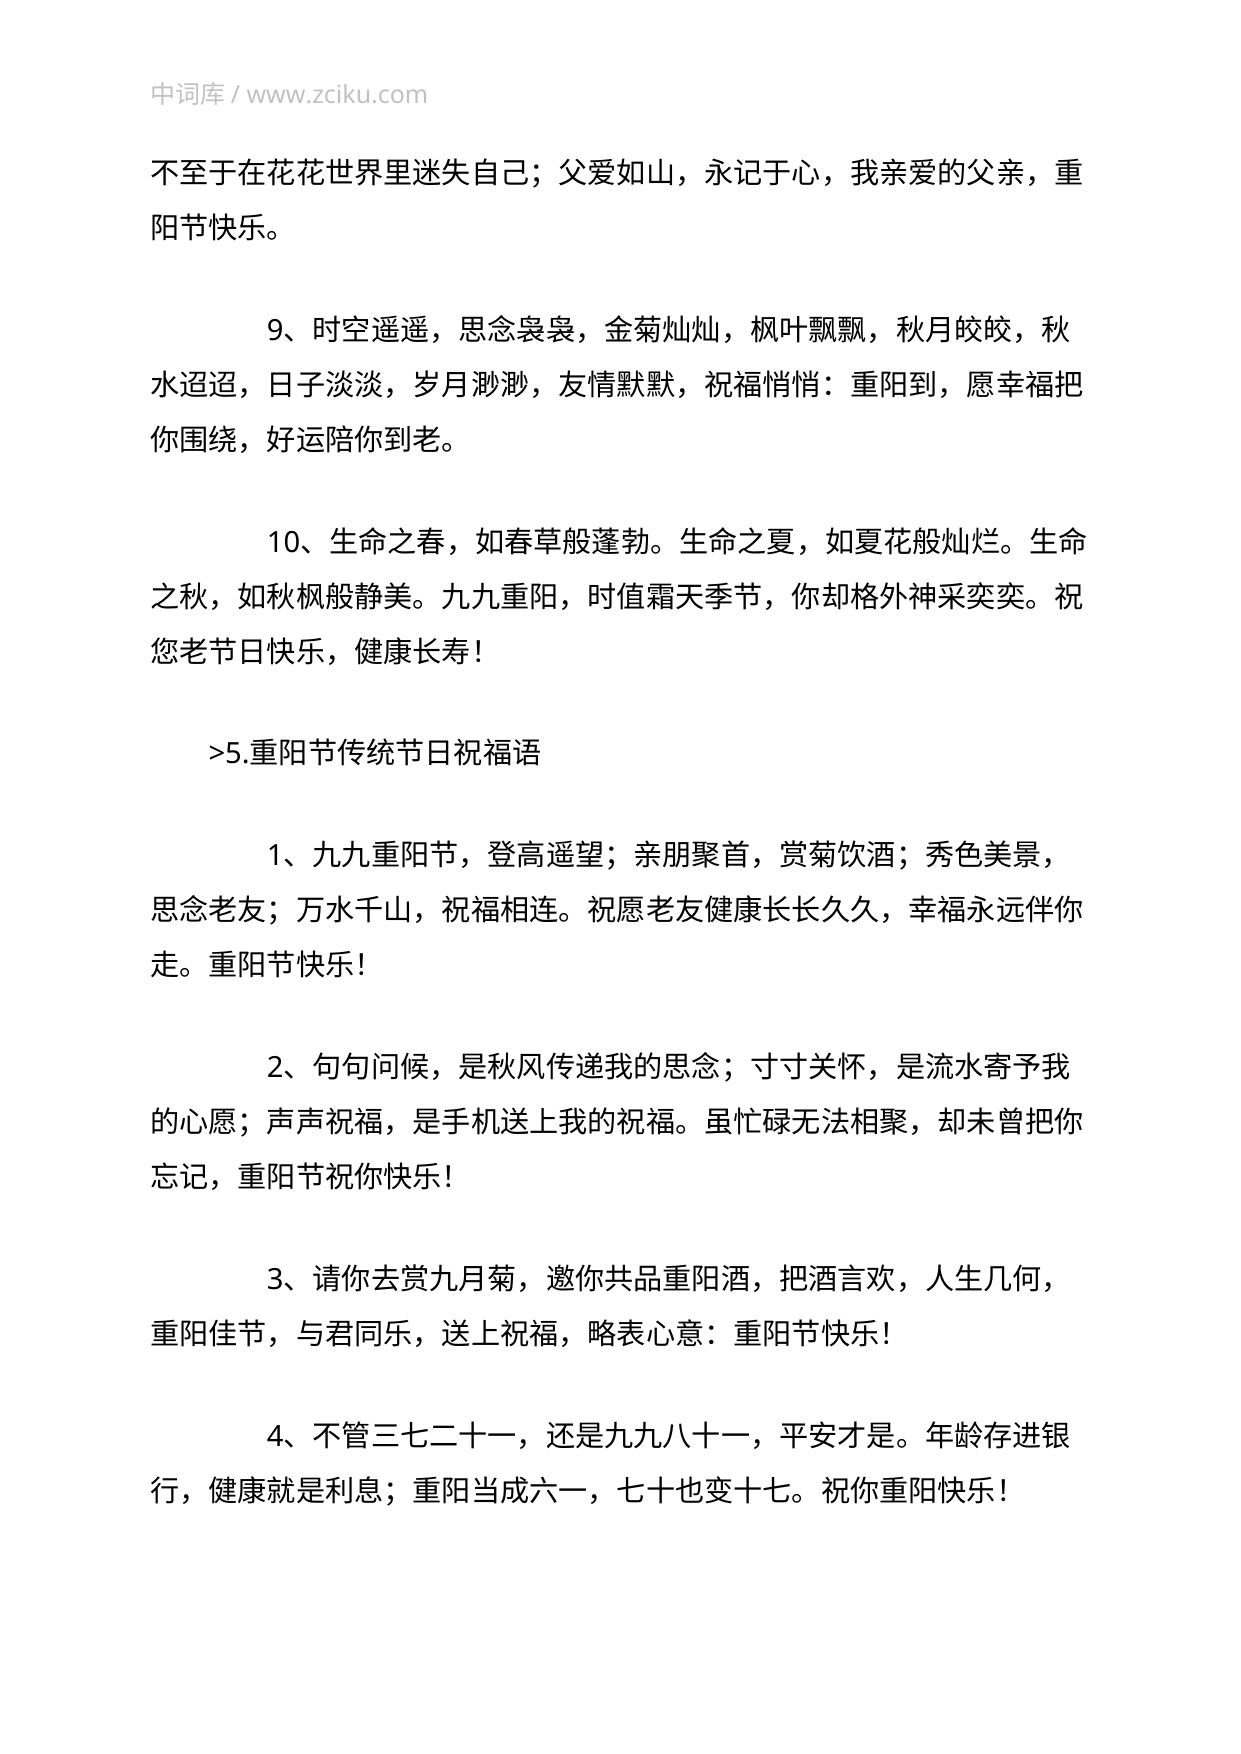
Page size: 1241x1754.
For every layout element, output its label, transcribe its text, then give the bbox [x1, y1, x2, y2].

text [150, 150, 1090, 247]
text 10、生命之春，如春草般蓬勃。生命之夏，如夏花般灿烂。生命之秋，如秋枫般静美。九九重阳，时值霜天季节，你却格外神采奕奕。祝您老节日快乐，健康长寿！ [150, 518, 1090, 671]
text 9、时空遥遥，思念袅袅，金菊灿灿，枫叶飘飘，秋月皎皎，秋水迢迢，日子淡淡，岁月渺渺，友情默默，祝福悄悄：重阳到，愿幸福把你围绕，好运陪你到老。 [150, 307, 1090, 459]
text 1、九九重阳节，登高遥望；亲朋聚首，赏菊饮酒；秀色美景，思念老友；万水千山，祝福相连。祝愿老友健康长长久久，幸福永远伴你走。重阳节快乐！ [150, 832, 1090, 984]
text 2、句句问候，是秋风传递我的思念；寸寸关怀，是流水寄予我的心愿；声声祝福，是手机送上我的祝福。虽忙碌无法相聚，却未曾把你忘记，重阳节祝你快乐！ [150, 1044, 1090, 1196]
text 4、不管三七二十一，还是九九八十一，平安才是。年龄存进银行，健康就是利息；重阳当成六一，七十也变十七。祝你重阳快乐！ [150, 1412, 1090, 1509]
text 3、请你去赏九月菊，邀你共品重阳酒，把酒言欢，人生几何，重阳佳节，与君同乐，送上祝福，略表心意：重阳节快乐！ [150, 1255, 1090, 1353]
text >5.重阳节传统节日祝福语 [150, 730, 1090, 772]
